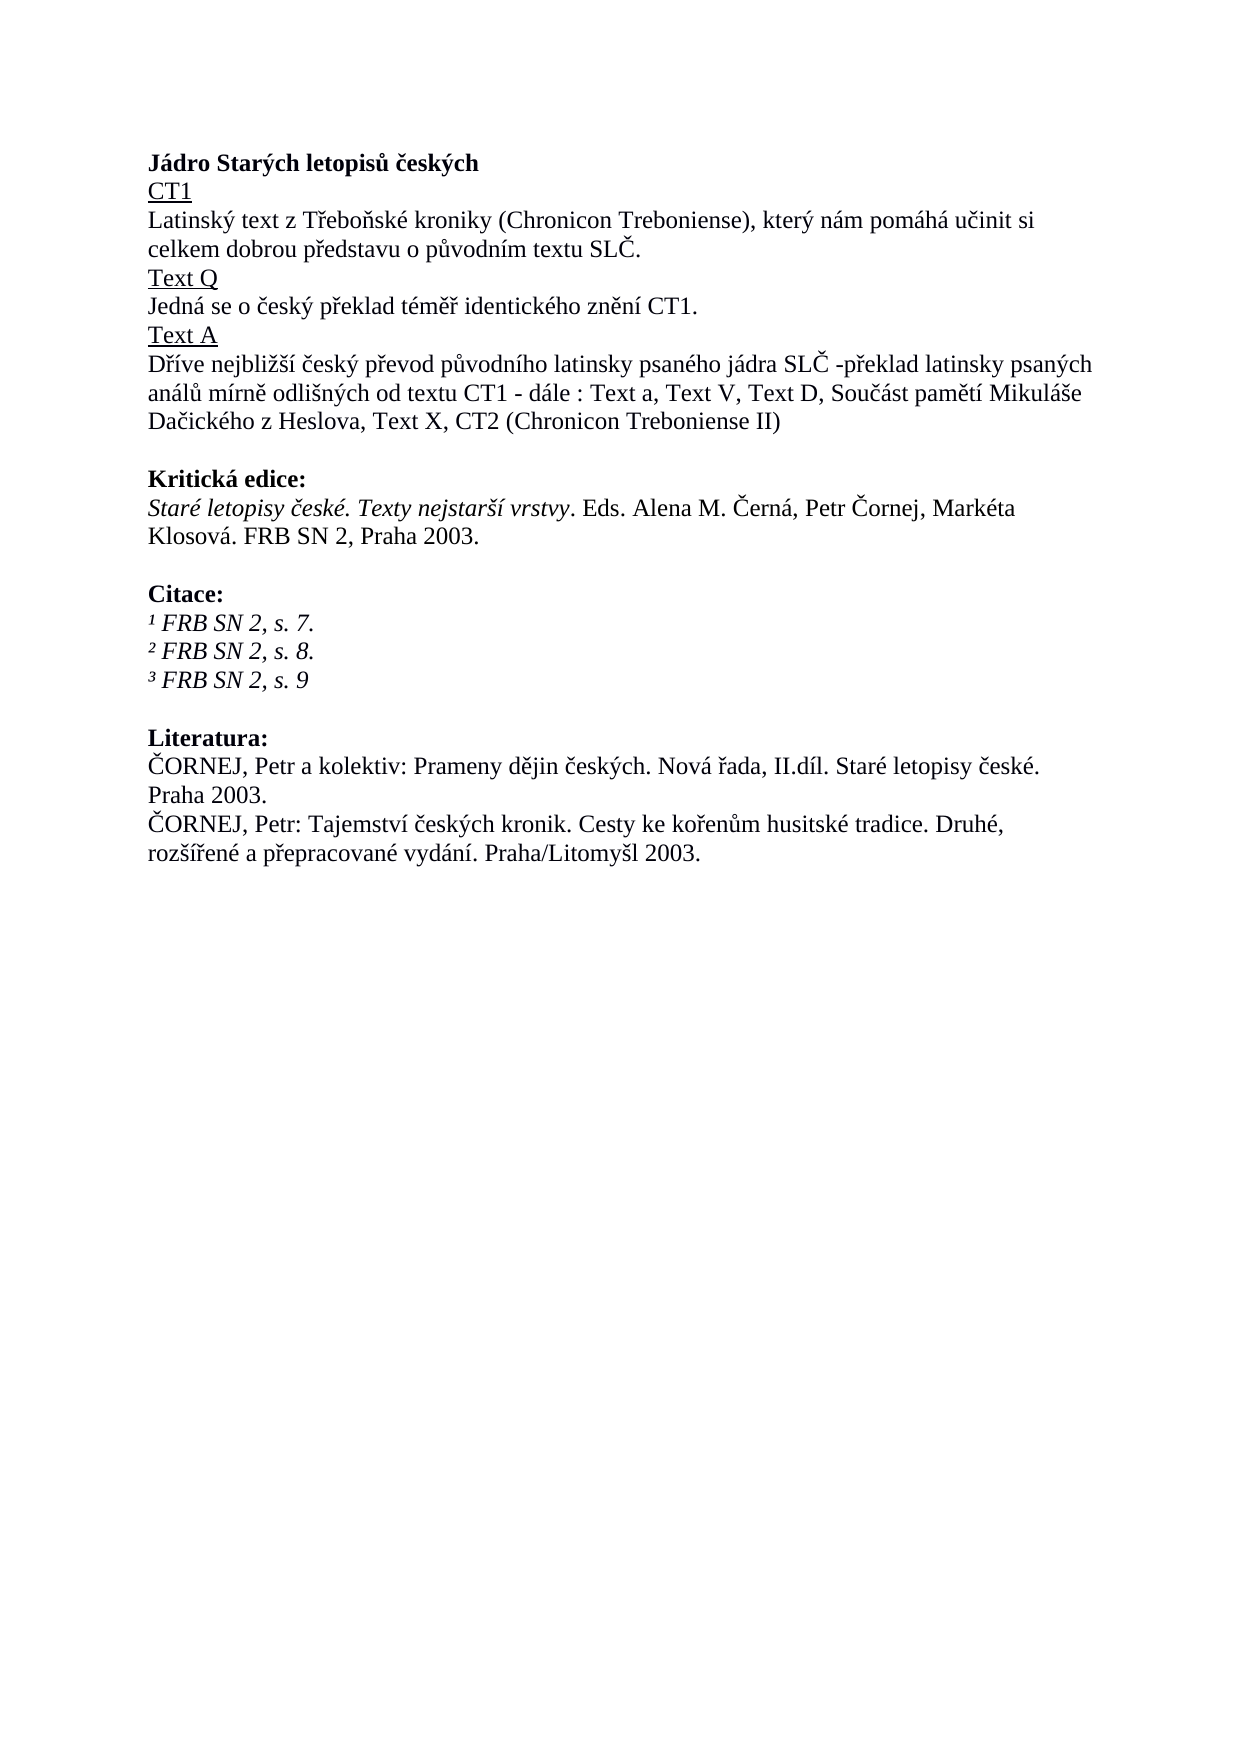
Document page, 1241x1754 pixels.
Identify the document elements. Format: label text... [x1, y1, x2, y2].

text Text Q Jedná se o český překlad téměř identického znění CT1. [148, 263, 1093, 320]
text Text A Dříve nejbližší český převod původního latinsky psaného jádra SLČ -překlad latinsky psaných análů mírně odlišných od textu CT1 - dále : Text a, Text V, Text D, Součást pamětí Mikuláše Dačického z Heslova, Text X, CT2 (Chronicon Treboniense II) Kritická edice: [148, 320, 1093, 493]
text ČORNEJ, Petr a kolektiv: Prameny dějin českých. Nová řada, II.díl. Staré letopisy české. Praha 2003. ČORNEJ, Petr: Tajemství českých kronik. Cesty ke kořenům husitské tradice. Druhé, rozšířené a přepracované vydání. Praha/Litomyšl 2003. [148, 751, 1093, 866]
text Staré letopisy české. Texty nejstarší vrstvy. Eds. Alena M. Černá, Petr Čornej, Markéta Klosová. FRB SN 2, Praha 2003. [148, 493, 1093, 550]
text Citace: ¹ FRB SN 2, s. 7. ² FRB SN 2, s. 8. ³ FRB SN 2, s. 9 Literatura: [148, 579, 1093, 751]
text Jádro Starých letopisů českých CT1 Latinský text z Třeboňské kroniky (Chronicon Treboniense), který nám pomáhá učinit si celkem dobrou představu o původním textu SLČ. [148, 148, 1093, 263]
